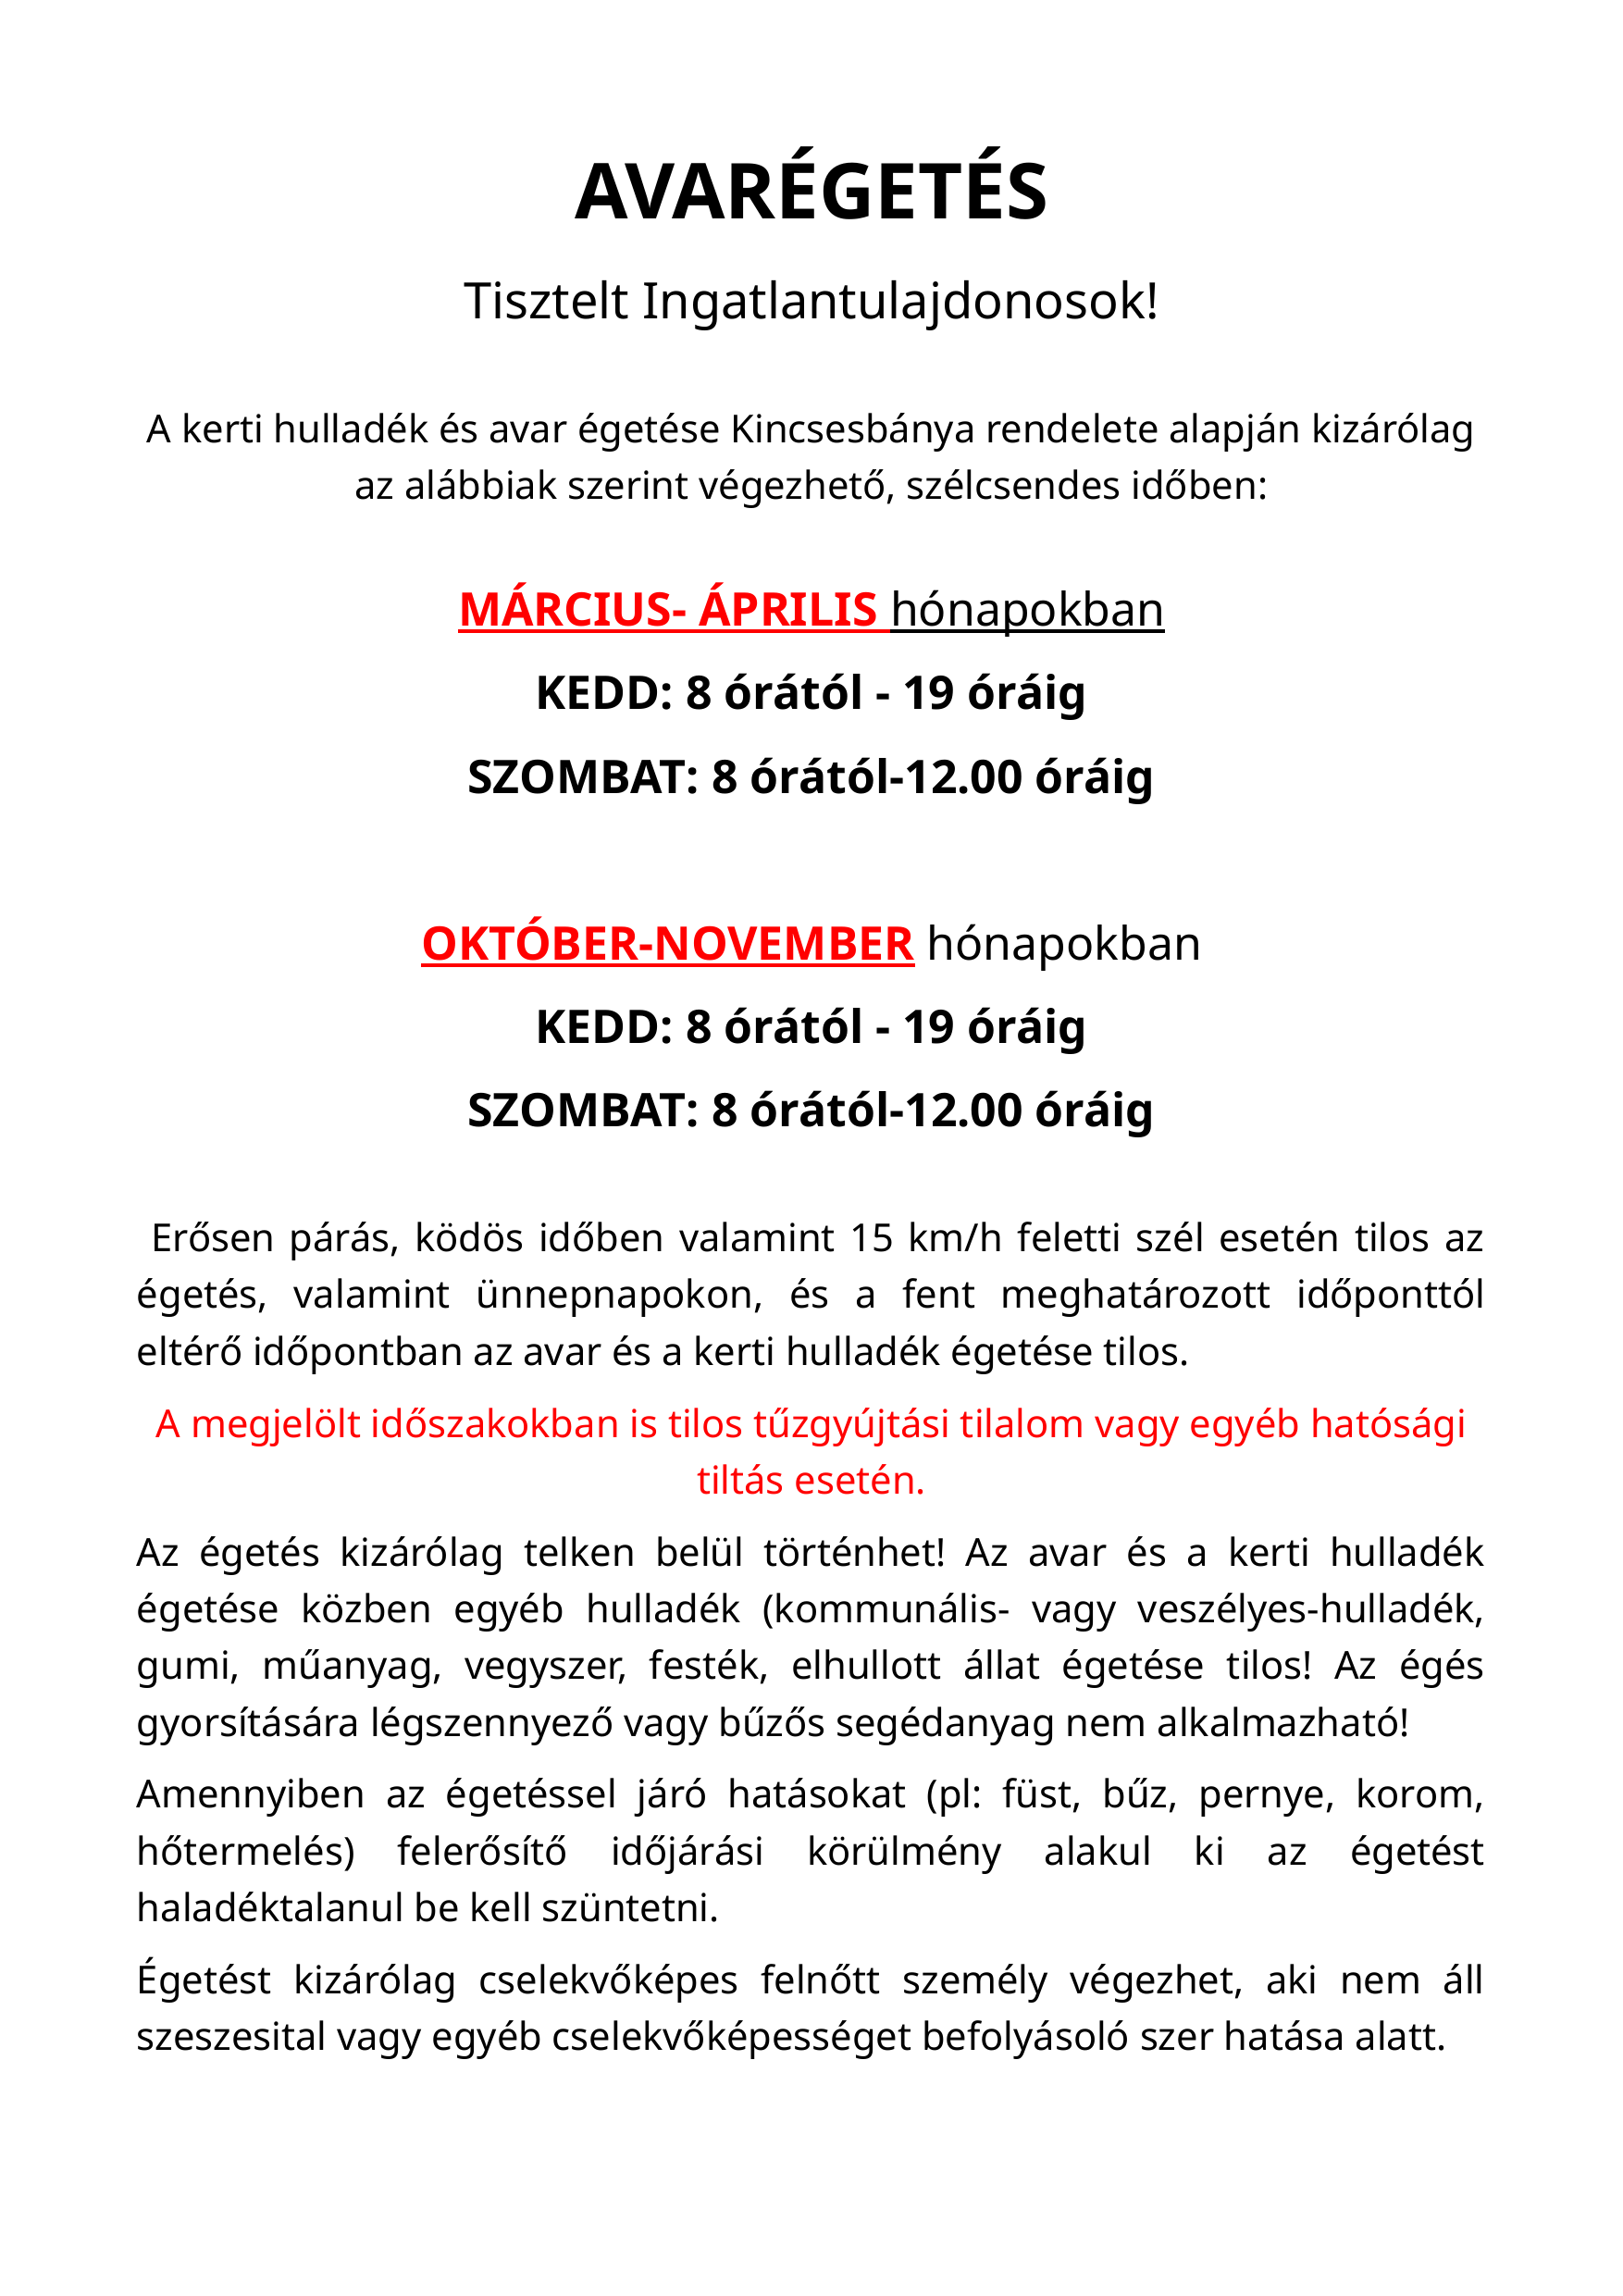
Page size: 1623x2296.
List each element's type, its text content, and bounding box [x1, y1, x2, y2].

text Erősen párás, ködös időben valamint 15 km/h feletti szél esetén tilos az égetés, valamint ünnepnapokon, és a fent meghatározott időponttól eltérő időpontban az avar és a kerti hulladék égetése tilos. [137, 1210, 1486, 1376]
text MÁRCIUS- ÁPRILIS hónapokban [137, 577, 1486, 639]
text Az égetés kizárólag telken belül történhet! Az avar és a kerti hulladék égetése közben egyéb hulladék (kommunális- vagy veszélyes-hulladék, gumi, műanyag, vegyszer, festék, elhullott állat égetése tilos! Az égés gyorsítására légszennyező vagy bűzős segédanyag nem alkalmazható! [137, 1525, 1486, 1747]
text SZOMBAT: 8 órától-12.00 óráig [137, 743, 1486, 807]
text A kerti hulladék és avar égetése Kincsesbánya rendelete alapján kizárólag az alábbiak szerint végezhető, szélcsendes időben: [137, 401, 1486, 511]
text Amennyiben az égetéssel járó hatásokat (pl: füst, bűz, pernye, korom, hőtermelés) felerősítő időjárási körülmény alakul ki az égetést haladéktalanul be kell szüntetni. [137, 1767, 1486, 1932]
text Tisztelt Ingatlantulajdonosok! [137, 266, 1486, 334]
text OKTÓBER-NOVEMBER hónapokban [137, 911, 1486, 974]
text KEDD: 8 órától - 19 óráig [137, 660, 1486, 723]
text KEDD: 8 órától - 19 óráig [137, 994, 1486, 1057]
text A megjelölt időszakokban is tilos tűzgyújtási tilalom vagy egyéb hatósági tiltás esetén. [137, 1396, 1486, 1505]
text SZOMBAT: 8 órától-12.00 óráig [137, 1077, 1486, 1140]
text Égetést kizárólag cselekvőképes felnőtt személy végezhet, aki nem áll szeszesital vagy egyéb cselekvőképességet befolyásoló szer hatása alatt. [137, 1953, 1486, 2062]
text AVARÉGETÉS [137, 137, 1486, 242]
